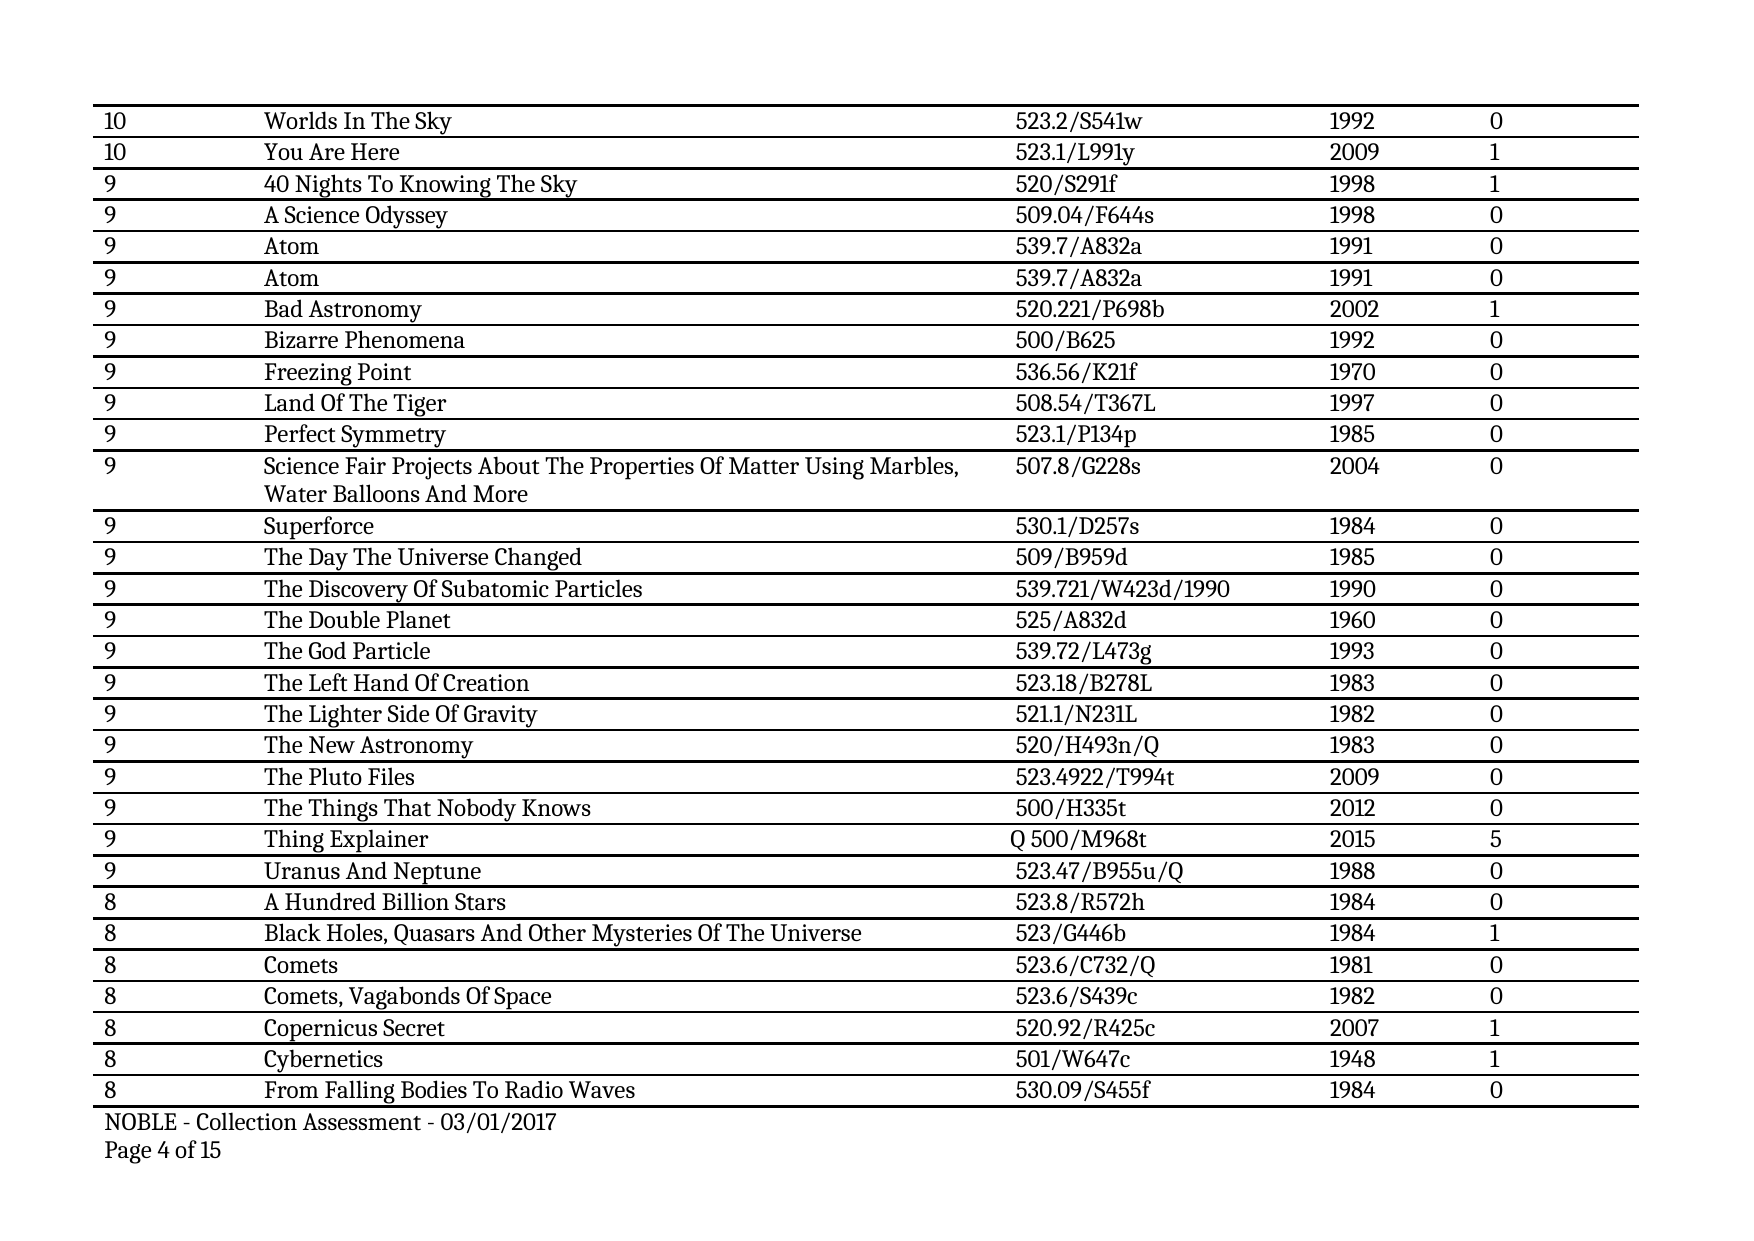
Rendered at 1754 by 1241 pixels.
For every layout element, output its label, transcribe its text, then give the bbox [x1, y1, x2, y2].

table_cell The Double Planet [253, 606, 999, 634]
table_cell Black Holes, Quasars And Other Mysteries Of The Universe [253, 920, 999, 948]
table_cell 9 [93, 794, 253, 823]
table_cell 1 [1479, 1013, 1638, 1042]
table_cell 530.09/S455f [999, 1076, 1319, 1105]
table_cell Comets [253, 951, 999, 979]
table_cell 1990 [1319, 575, 1478, 603]
table_cell 9 [93, 358, 253, 386]
table_cell 8 [93, 1076, 253, 1105]
table_cell 9 [93, 700, 253, 729]
table_cell 0 [1479, 857, 1638, 885]
table_cell 0 [1479, 1076, 1638, 1105]
table_cell From Falling Bodies To Radio Waves [253, 1076, 999, 1105]
table_cell 539.7/A832a [999, 264, 1319, 292]
table_cell 520.221/P698b [999, 295, 1319, 324]
table_cell 520.92/R425c [999, 1013, 1319, 1042]
table_cell Comets, Vagabonds Of Space [253, 982, 999, 1011]
table_cell 521.1/N231L [999, 700, 1319, 729]
table_cell 9 [93, 232, 253, 261]
table_cell 509.04/F644s [999, 201, 1319, 229]
table_cell 2009 [1319, 138, 1478, 167]
table_cell 0 [1479, 107, 1638, 136]
table_cell 1 [1479, 295, 1638, 324]
table_cell 0 [1479, 669, 1638, 697]
table_cell 9 [93, 763, 253, 791]
table_cell 9 [93, 264, 253, 292]
table_cell 0 [1479, 326, 1638, 355]
table_cell 508.54/T367L [999, 389, 1319, 418]
table_cell 2002 [1319, 295, 1478, 324]
table_cell Copernicus Secret [253, 1013, 999, 1042]
table_cell 0 [1479, 982, 1638, 1011]
table_cell 9 [93, 543, 253, 572]
table_cell 536.56/K21f [999, 358, 1319, 386]
table_cell 8 [93, 982, 253, 1011]
table_cell 0 [1479, 512, 1638, 541]
table_cell 523.4922/T994t [999, 763, 1319, 791]
table_cell Thing Explainer [253, 825, 999, 854]
table_cell 0 [1479, 543, 1638, 572]
table_cell 523.2/S541w [999, 107, 1319, 136]
table_cell 1988 [1319, 857, 1478, 885]
table_cell 40 Nights To Knowing The Sky [253, 170, 999, 198]
table_cell 9 [93, 825, 253, 854]
table_cell 501/W647c [999, 1045, 1319, 1073]
table_cell 523.47/B955u/Q [999, 857, 1319, 885]
table_cell The Discovery Of Subatomic Particles [253, 575, 999, 603]
table_cell 0 [1479, 201, 1638, 229]
table_cell 0 [1479, 420, 1638, 449]
table_cell 525/A832d [999, 606, 1319, 634]
table_cell 2015 [1319, 825, 1478, 854]
table_cell 9 [93, 731, 253, 760]
table_cell 0 [1479, 232, 1638, 261]
table_cell 523.6/C732/Q [999, 951, 1319, 979]
table_cell 0 [1479, 452, 1638, 509]
table_cell Science Fair Projects About The Properties Of Matter Using Marbles, Water Balloons And More [253, 452, 999, 509]
table_cell Cybernetics [253, 1045, 999, 1073]
table_cell 523.1/P134p [999, 420, 1319, 449]
table_cell 9 [93, 420, 253, 449]
table_cell 509/B959d [999, 543, 1319, 572]
table_cell Perfect Symmetry [253, 420, 999, 449]
table_cell 0 [1479, 606, 1638, 634]
table_cell Atom [253, 264, 999, 292]
table_cell 9 [93, 575, 253, 603]
table_cell 507.8/G228s [999, 452, 1319, 509]
table_cell 1 [1479, 138, 1638, 167]
table_cell 1982 [1319, 982, 1478, 1011]
table_cell 8 [93, 1045, 253, 1073]
table_cell 1 [1479, 920, 1638, 948]
table_cell 0 [1479, 700, 1638, 729]
table_cell 1998 [1319, 170, 1478, 198]
table_cell 1984 [1319, 888, 1478, 917]
table_cell 9 [93, 452, 253, 509]
table_cell 539.72/L473g [999, 637, 1319, 666]
table_cell 1984 [1319, 512, 1478, 541]
table_cell 523.18/B278L [999, 669, 1319, 697]
table_cell 1981 [1319, 951, 1478, 979]
table_cell 0 [1479, 358, 1638, 386]
table_cell 1993 [1319, 637, 1478, 666]
table_cell 9 [93, 669, 253, 697]
table_cell 2007 [1319, 1013, 1478, 1042]
table_cell 8 [93, 920, 253, 948]
table_cell 0 [1479, 731, 1638, 760]
table_cell The Things That Nobody Knows [253, 794, 999, 823]
table_cell Q 500/M968t [999, 825, 1319, 854]
table_cell 0 [1479, 794, 1638, 823]
table_cell 1970 [1319, 358, 1478, 386]
table_cell 8 [93, 1013, 253, 1042]
table_cell 1985 [1319, 543, 1478, 572]
table_cell 1984 [1319, 1076, 1478, 1105]
table_cell The Day The Universe Changed [253, 543, 999, 572]
table_cell 1 [1479, 1045, 1638, 1073]
table_cell Bad Astronomy [253, 295, 999, 324]
table_cell 2004 [1319, 452, 1478, 509]
table_cell 9 [93, 201, 253, 229]
table_cell Atom [253, 232, 999, 261]
table_cell 0 [1479, 763, 1638, 791]
table_cell 523.6/S439c [999, 982, 1319, 1011]
table_cell 0 [1479, 951, 1638, 979]
table_cell You Are Here [253, 138, 999, 167]
table_cell 523.8/R572h [999, 888, 1319, 917]
table_cell Uranus And Neptune [253, 857, 999, 885]
table_cell 1998 [1319, 201, 1478, 229]
table_cell The Lighter Side Of Gravity [253, 700, 999, 729]
table_cell Freezing Point [253, 358, 999, 386]
table_cell 1992 [1319, 326, 1478, 355]
table_cell 0 [1479, 264, 1638, 292]
table_cell 1997 [1319, 389, 1478, 418]
table_cell Superforce [253, 512, 999, 541]
table_cell Land Of The Tiger [253, 389, 999, 418]
table_cell 9 [93, 389, 253, 418]
table_cell 0 [1479, 888, 1638, 917]
table_cell Worlds In The Sky [253, 107, 999, 136]
table_cell 1983 [1319, 731, 1478, 760]
table_cell 0 [1479, 575, 1638, 603]
table_cell 9 [93, 170, 253, 198]
table_cell 9 [93, 857, 253, 885]
table_cell 10 [93, 138, 253, 167]
table_cell 1991 [1319, 264, 1478, 292]
table_cell A Science Odyssey [253, 201, 999, 229]
table_cell 1983 [1319, 669, 1478, 697]
table_cell 1 [1479, 170, 1638, 198]
table_cell 530.1/D257s [999, 512, 1319, 541]
table_cell 539.7/A832a [999, 232, 1319, 261]
table_cell The Pluto Files [253, 763, 999, 791]
table_cell 1948 [1319, 1045, 1478, 1073]
table_cell 1982 [1319, 700, 1478, 729]
table_cell 8 [93, 951, 253, 979]
table_cell The God Particle [253, 637, 999, 666]
table_cell 520/H493n/Q [999, 731, 1319, 760]
table_cell 9 [93, 512, 253, 541]
table_cell Bizarre Phenomena [253, 326, 999, 355]
table_cell 1985 [1319, 420, 1478, 449]
table_cell 10 [93, 107, 253, 136]
table_cell 1984 [1319, 920, 1478, 948]
table_cell 5 [1479, 825, 1638, 854]
table_cell 1992 [1319, 107, 1478, 136]
table_cell 2009 [1319, 763, 1478, 791]
table_cell 523.1/L991y [999, 138, 1319, 167]
table_cell The Left Hand Of Creation [253, 669, 999, 697]
table_cell 8 [93, 888, 253, 917]
table_cell 9 [93, 637, 253, 666]
table_cell 9 [93, 295, 253, 324]
table_cell 1991 [1319, 232, 1478, 261]
table_cell 520/S291f [999, 170, 1319, 198]
table_cell 1960 [1319, 606, 1478, 634]
table_cell 500/B625 [999, 326, 1319, 355]
table_cell 539.721/W423d/1990 [999, 575, 1319, 603]
table_cell 0 [1479, 637, 1638, 666]
table_cell 9 [93, 606, 253, 634]
table_cell The New Astronomy [253, 731, 999, 760]
table_cell 2012 [1319, 794, 1478, 823]
table_cell 0 [1479, 389, 1638, 418]
table_cell A Hundred Billion Stars [253, 888, 999, 917]
table_cell 9 [93, 326, 253, 355]
table_cell 523/G446b [999, 920, 1319, 948]
table_cell 500/H335t [999, 794, 1319, 823]
